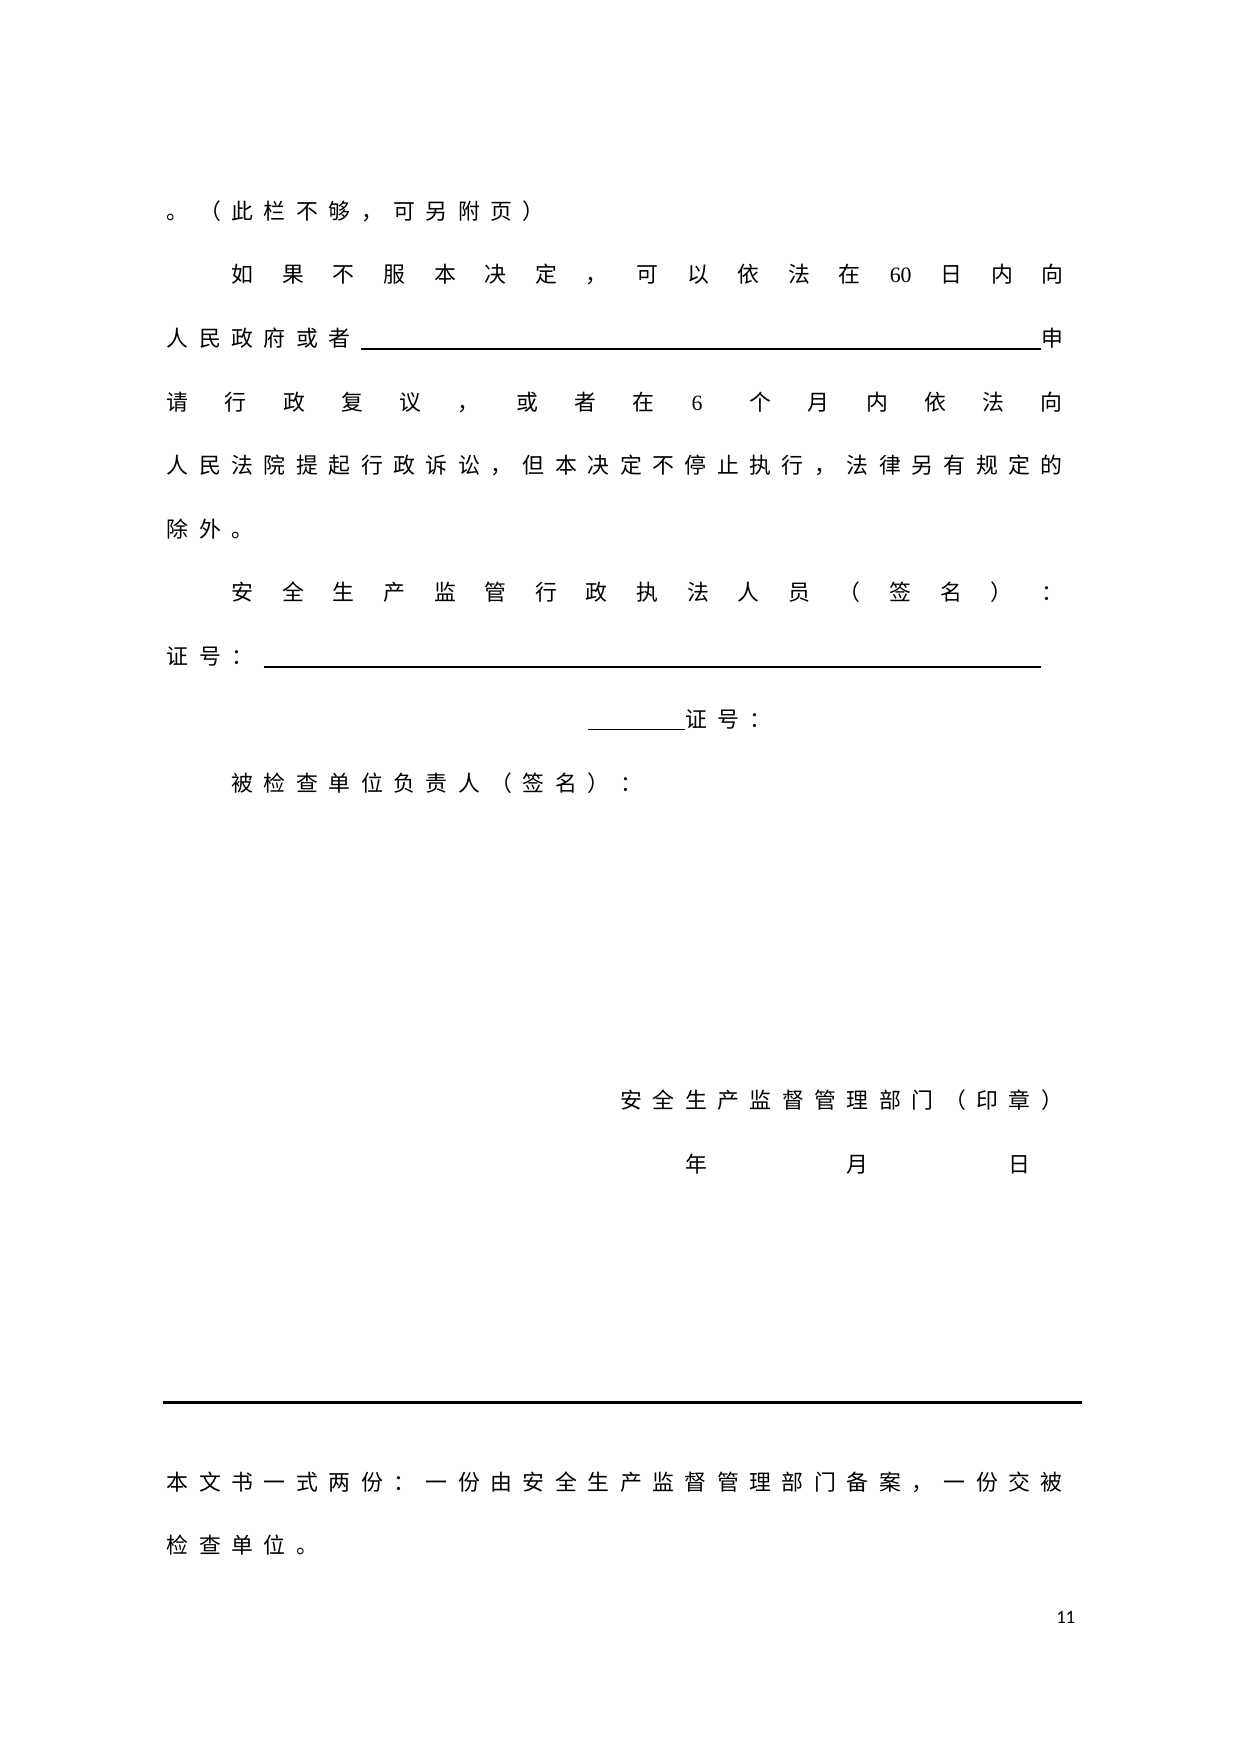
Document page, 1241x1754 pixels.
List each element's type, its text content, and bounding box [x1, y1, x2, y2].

text 如果不服本决定，可以依法在60日内向 人民政府或者 申请行政复议，或者在6个月内依法向 人民法院提起行政诉讼，但本决定不停止执行，法律另有规定的除外。 [167, 242, 1074, 559]
text 年 月 日 [167, 1131, 1074, 1195]
text 被检查单位负责人（签名）： [167, 750, 1074, 813]
text 证号： [167, 686, 1074, 750]
text 安全生产监督管理部门（印章） [167, 1068, 1074, 1131]
text 3． 。（此栏不够，可另附页） [167, 178, 1074, 242]
text 本文书一式两份：一份由安全生产监督管理部门备案，一份交被检查单位。 [167, 1449, 1074, 1576]
text 安全生产监管行政执法人员（签名）： 证号： [167, 559, 1074, 686]
